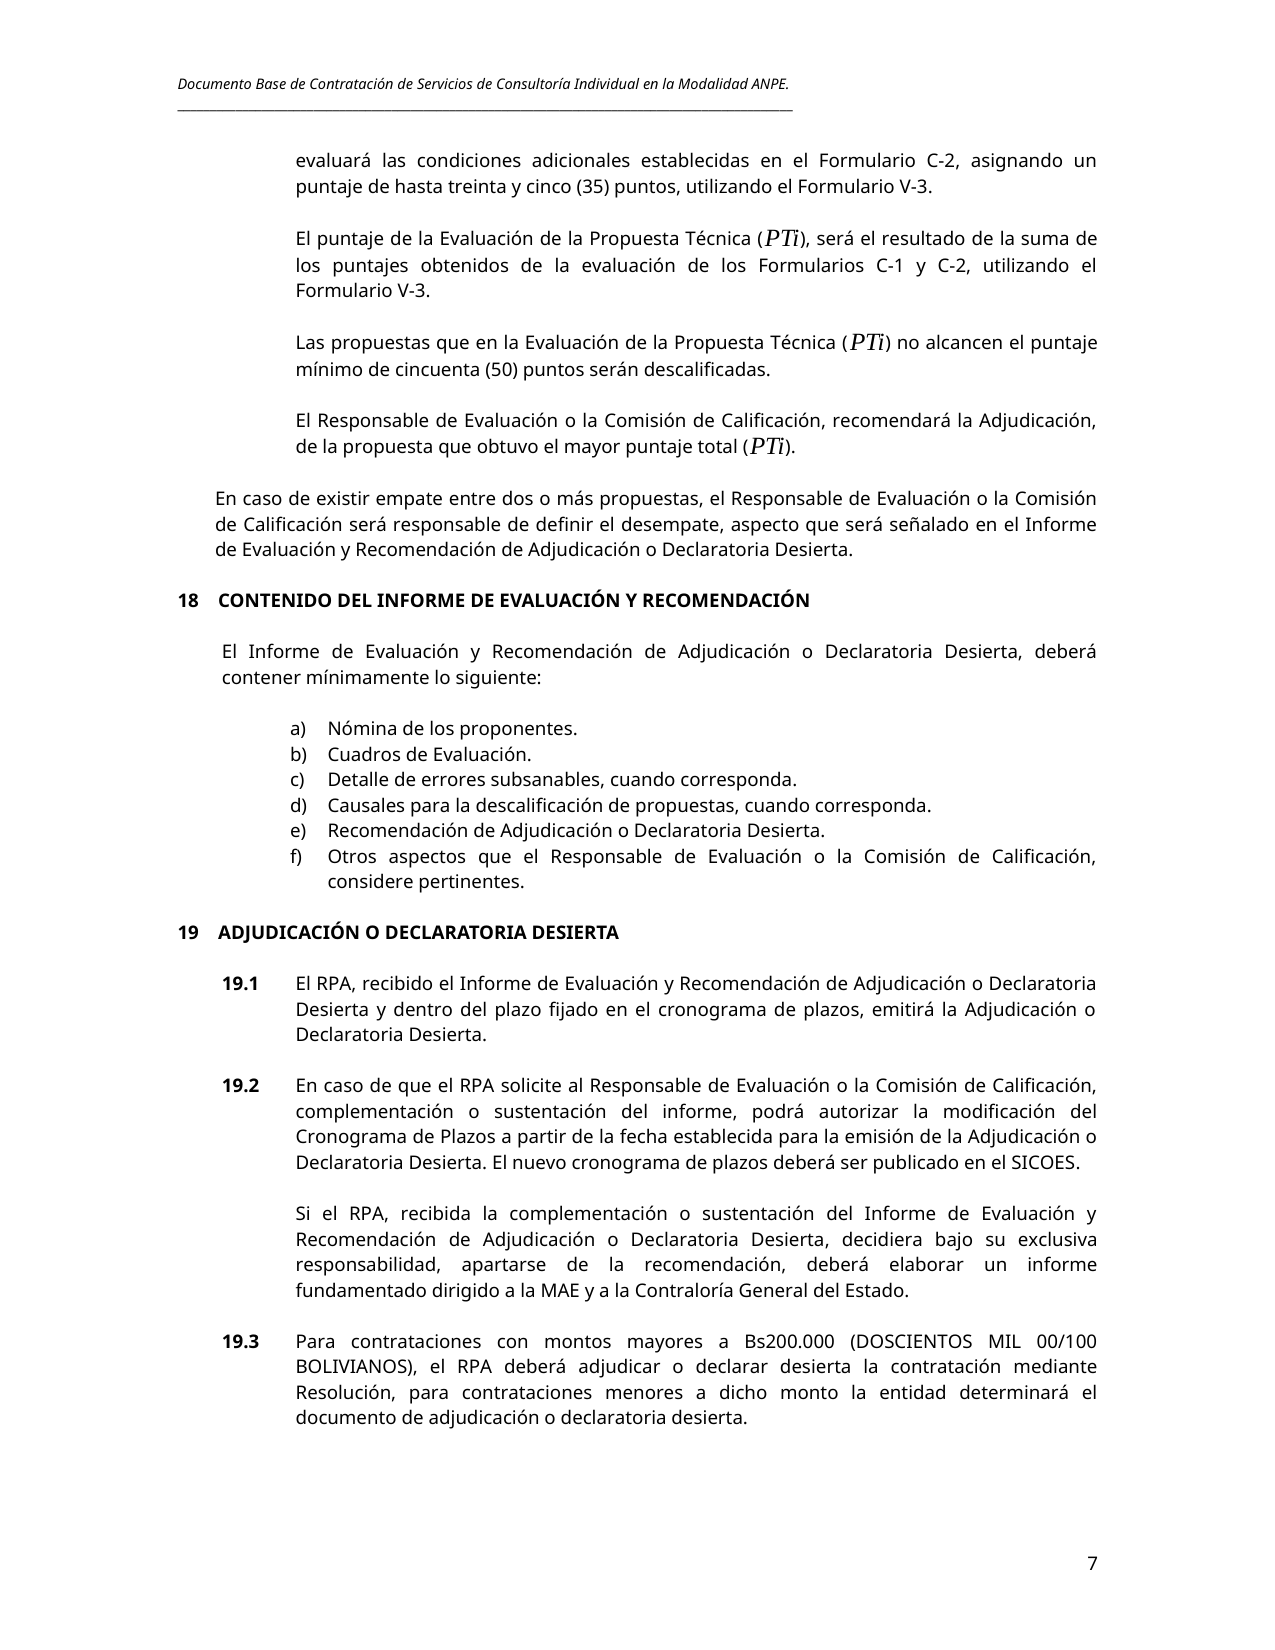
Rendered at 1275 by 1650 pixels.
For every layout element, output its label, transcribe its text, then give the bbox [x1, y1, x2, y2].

list En caso de que el RPA solicite al Responsable de Evaluación o la Comisión de Calificación, complementación o sustentación del informe, podrá autorizar la modificación del Cronograma de Plazos a partir de la fecha establecida para la emisión de la Adjudicación o Declaratoria Desierta. El nuevo cronograma de plazos deberá ser publicado en el SICOES. [222, 1073, 1098, 1175]
title CONTENIDO DEL INFORME DE EVALUACIÓN Y RECOMENDACIÓN [177, 588, 1098, 613]
title ADJUDICACIÓN O DECLARATORIA DESIERTA [177, 919, 1098, 945]
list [295, 148, 1098, 199]
list El puntaje de la Evaluación de la Propuesta Técnica (), será el resultado de la suma de los puntajes obtenidos de la evaluación de los Formularios C-1 y C-2, utilizando el Formulario V-3. [295, 224, 1098, 303]
list Si el RPA, recibida la complementación o sustentación del Informe de Evaluación y Recomendación de Adjudicación o Declaratoria Desierta, decidiera bajo su exclusiva responsabilidad, apartarse de la recomendación, deberá elaborar un informe fundamentado dirigido a la MAE y a la Contraloría General del Estado. [295, 1200, 1098, 1302]
list Otros aspectos que el Responsable de Evaluación o la Comisión de Calificación, considere pertinentes. [290, 843, 1098, 894]
list Causales para la descalificación de propuestas, cuando corresponda. [290, 792, 1098, 817]
list El RPA, recibido el Informe de Evaluación y Recomendación de Adjudicación o Declaratoria Desierta y dentro del plazo fijado en el cronograma de plazos, emitirá la Adjudicación o Declaratoria Desierta. [222, 971, 1098, 1047]
text El Informe de Evaluación y Recomendación de Adjudicación o Declaratoria Desierta, deberá contener mínimamente lo siguiente: [222, 639, 1098, 690]
list Para contrataciones con montos mayores a Bs200.000 (DOSCIENTOS MIL 00/100 BOLIVIANOS), el RPA deberá adjudicar o declarar desierta la contratación mediante Resolución, para contrataciones menores a dicho monto la entidad determinará el documento de adjudicación o declaratoria desierta. [222, 1328, 1098, 1430]
list Recomendación de Adjudicación o Declaratoria Desierta. [290, 817, 1098, 843]
list El Responsable de Evaluación o la Comisión de Calificación, recomendará la Adjudicación, de la propuesta que obtuvo el mayor puntaje total (). [295, 407, 1098, 460]
list Nómina de los proponentes. [290, 715, 1098, 741]
list En caso de existir empate entre dos o más propuestas, el Responsable de Evaluación o la Comisión de Calificación será responsable de definir el desempate, aspecto que será señalado en el Informe de Evaluación y Recomendación de Adjudicación o Declaratoria Desierta. [215, 486, 1098, 562]
list Detalle de errores subsanables, cuando corresponda. [290, 766, 1098, 792]
list Cuadros de Evaluación. [290, 741, 1098, 766]
list Las propuestas que en la Evaluación de la Propuesta Técnica () no alcancen el puntaje mínimo de cincuenta (50) puntos serán descalificadas. [295, 328, 1098, 382]
